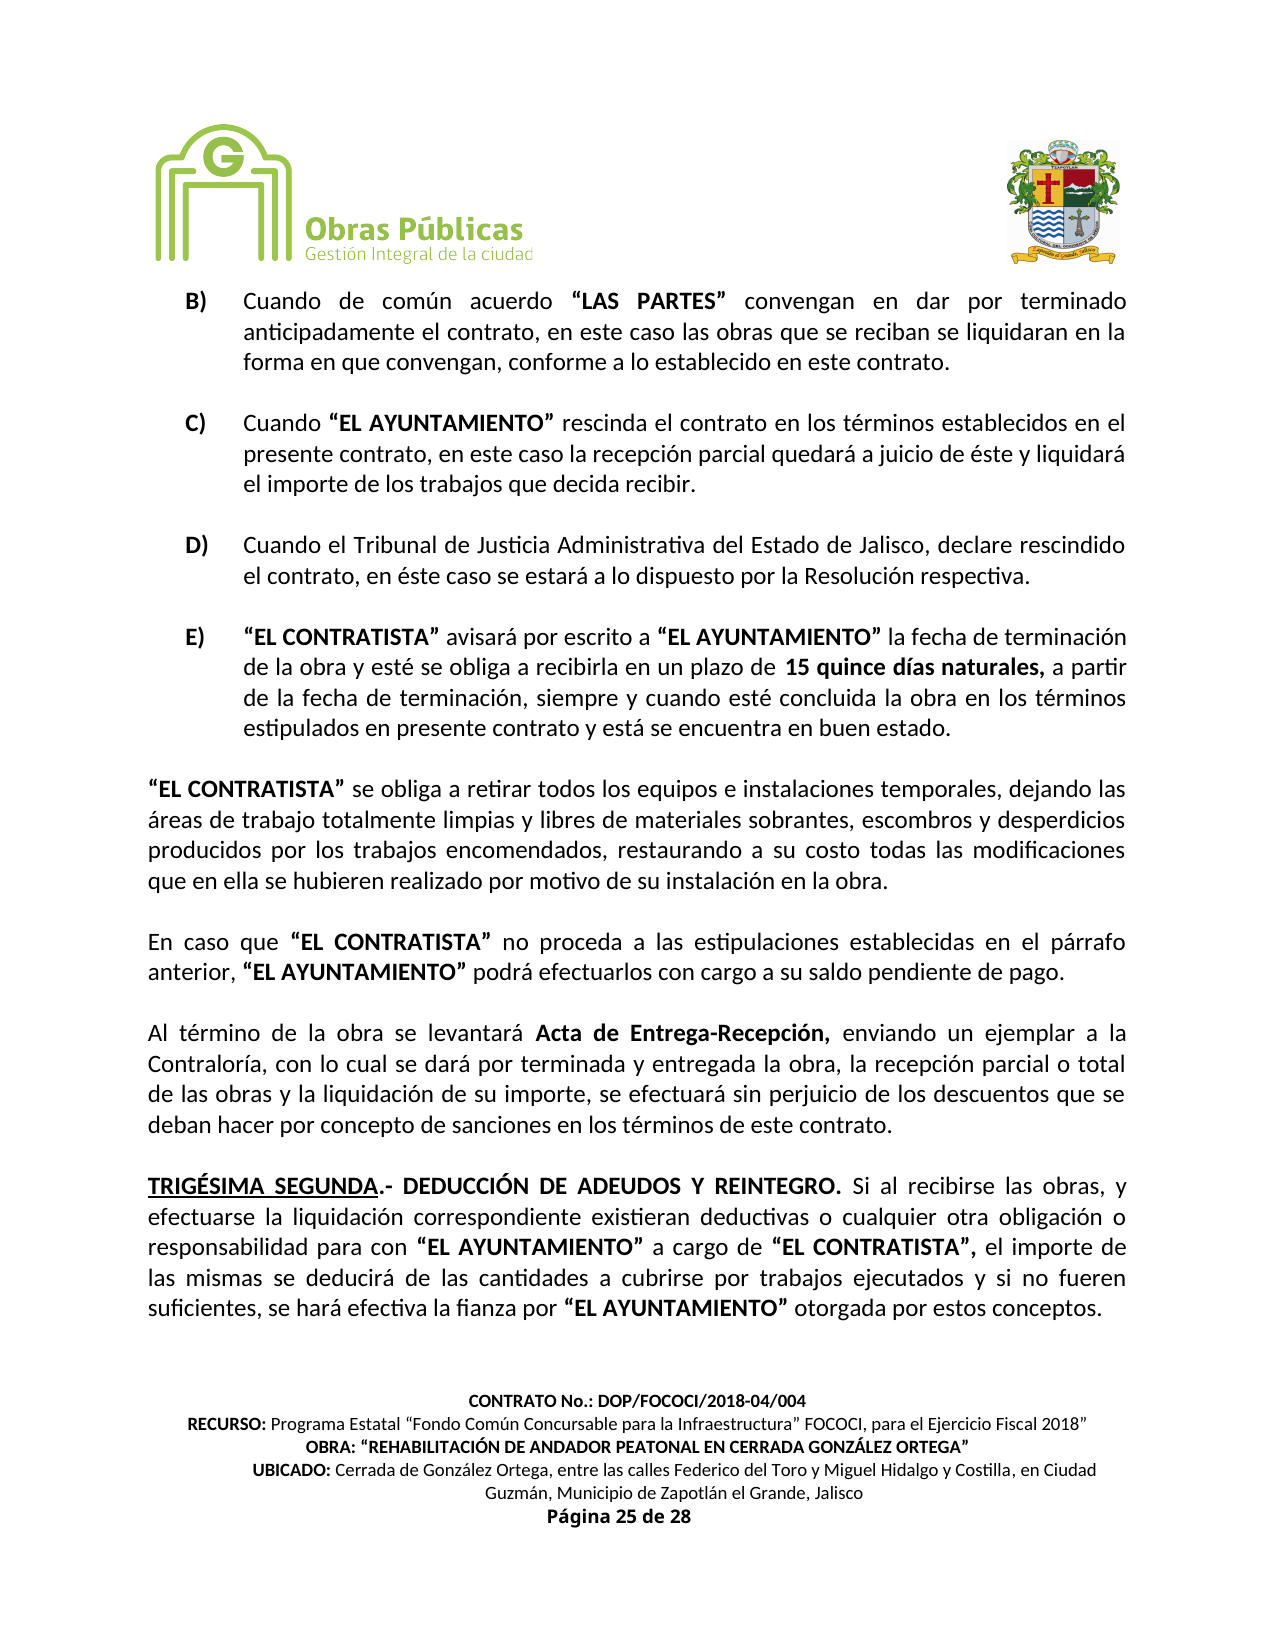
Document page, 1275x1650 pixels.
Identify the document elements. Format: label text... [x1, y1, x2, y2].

text “EL CONTRATISTA” se obliga a retirar todos los equipos e instalaciones temporales, dejando las áreas de trabajo totalmente limpias y libres de materiales sobrantes, escombros y desperdicios producidos por los trabajos encomendados, restaurando a su costo todas las modificaciones que en ella se hubieren realizado por motivo de su instalación en la obra. [148, 773, 1127, 896]
picture [1007, 140, 1120, 264]
text TRIGÉSIMA SEGUNDA.- DEDUCCIÓN DE ADEUDOS Y REINTEGRO. Si al recibirse las obras, y efectuarse la liquidación correspondiente existieran deductivas o cualquier otra obligación o responsabilidad para con “EL AYUNTAMIENTO” a cargo de “EL CONTRATISTA”, el importe de las mismas se deducirá de las cantidades a cubrirse por trabajos ejecutados y si no fueren suficientes, se hará efectiva la fianza por “EL AYUNTAMIENTO” otorgada por estos conceptos. [148, 1170, 1127, 1323]
list “EL CONTRATISTA” avisará por escrito a “EL AYUNTAMIENTO” la fecha de terminación de la obra y esté se obliga a recibirla en un plazo de 15 quince días naturales, a partir de la fecha de terminación, siempre y cuando esté concluida la obra en los términos estipulados en presente contrato y está se encuentra en buen estado. [185, 621, 1127, 743]
text Al término de la obra se levantará Acta de Entrega-Recepción, enviando un ejemplar a la Contraloría, con lo cual se dará por terminada y entregada la obra, la recepción parcial o total de las obras y la liquidación de su importe, se efectuará sin perjuicio de los descuentos que se deban hacer por concepto de sanciones en los términos de este contrato. [148, 1018, 1127, 1140]
picture [155, 124, 533, 264]
list Cuando “EL AYUNTAMIENTO” rescinda el contrato en los términos establecidos en el presente contrato, en este caso la recepción parcial quedará a juicio de éste y liquidará el importe de los trabajos que decida recibir. [185, 407, 1127, 499]
text En caso que “EL CONTRATISTA” no proceda a las estipulaciones establecidas en el párrafo anterior, “EL AYUNTAMIENTO” podrá efectuarlos con cargo a su saldo pendiente de pago. [148, 926, 1127, 987]
list Cuando el Tribunal de Justicia Administrativa del Estado de Jalisco, declare rescindido el contrato, en éste caso se estará a lo dispuesto por la Resolución respectiva. [185, 529, 1127, 590]
list Cuando de común acuerdo “LAS PARTES” convengan en dar por terminado anticipadamente el contrato, en este caso las obras que se reciban se liquidaran en la forma en que convengan, conforme a lo establecido en este contrato. [185, 285, 1127, 377]
